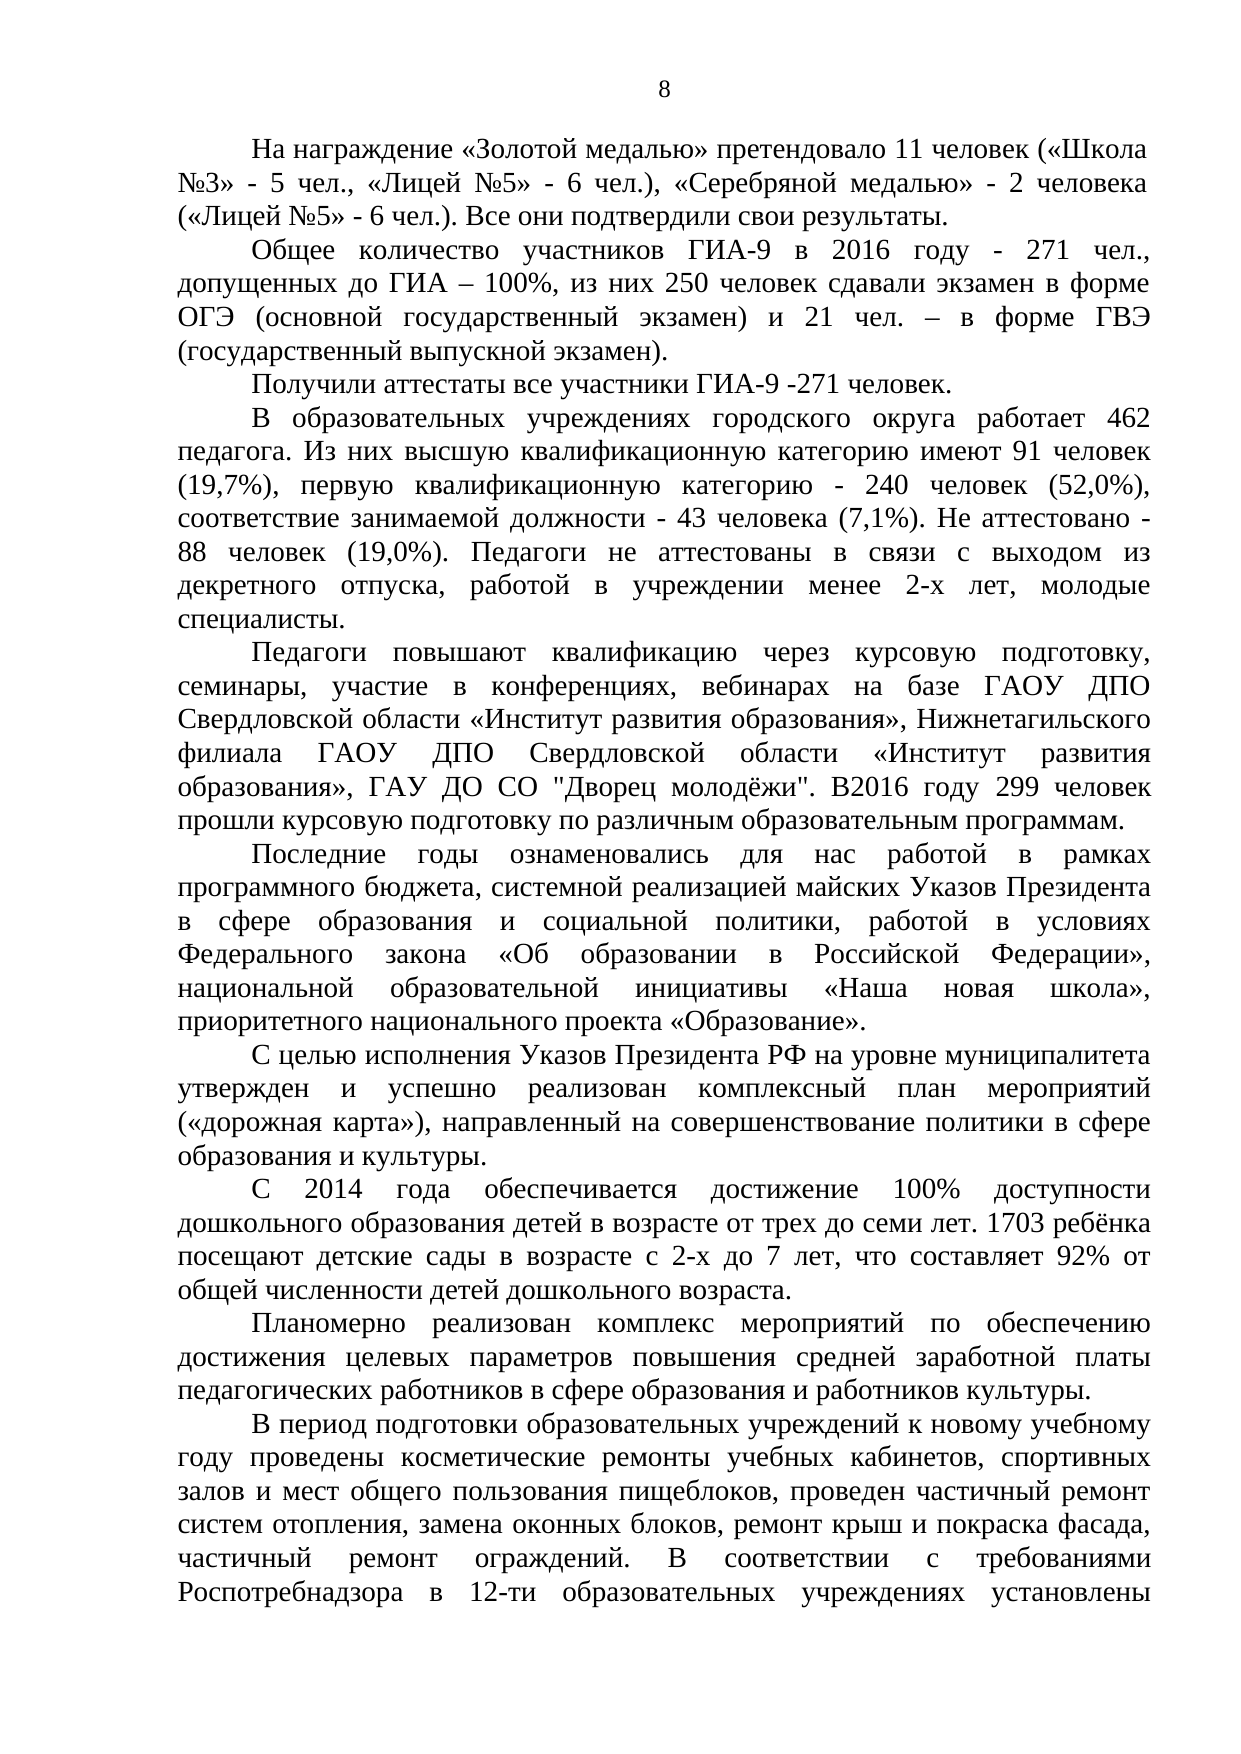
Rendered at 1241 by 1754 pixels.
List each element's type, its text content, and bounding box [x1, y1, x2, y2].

text В образовательных учреждениях городского округа работает 462 педагога. Из них высшую квалификационную категорию имеют 91 человек (19,7%), первую квалификационную категорию - 240 человек (52,0%), соответствие занимаемой должности - 43 человека (7,1%). Не аттестовано - 88 человек (19,0%). Педагоги не аттестованы в связи с выходом из декретного отпуска, работой в учреждении менее 2-х лет, молодые специалисты. [177, 400, 1152, 634]
text Планомерно реализован комплекс мероприятий по обеспечению достижения целевых параметров повышения средней заработной платы педагогических работников в сфере образования и работников культуры. [177, 1305, 1152, 1406]
text С 2014 года обеспечивается достижение 100% доступности дошкольного образования детей в возрасте от трех до семи лет. 1703 ребёнка посещают детские сады в возрасте с 2-х до 7 лет, что составляет 92% от общей численности детей дошкольного возраста. [177, 1171, 1152, 1305]
text Получили аттестаты все участники ГИА-9 -271 человек. [177, 366, 1152, 400]
text На награждение «Золотой медалью» претендовало 11 человек («Школа №3» - 5 чел., «Лицей №5» - 6 чел.), «Серебряной медалью» - 2 человека («Лицей №5» - 6 чел.). Все они подтвердили свои результаты. [177, 131, 1148, 232]
text Последние годы ознаменовались для нас работой в рамках программного бюджета, системной реализацией майских Указов Президента в сфере образования и социальной политики, работой в условиях Федерального закона «Об образовании в Российской Федерации», национальной образовательной инициативы «Наша новая школа», приоритетного национального проекта «Образование». [177, 836, 1152, 1037]
text С целью исполнения Указов Президента РФ на уровне муниципалитета утвержден и успешно реализован комплексный план мероприятий («дорожная карта»), направленный на совершенствование политики в сфере образования и культуры. [177, 1037, 1152, 1171]
text Общее количество участников ГИА-9 в 2016 году - 271 чел., допущенных до ГИА – 100%, из них 250 человек сдавали экзамен в форме ОГЭ (основной государственный экзамен) и 21 чел. – в форме ГВЭ (государственный выпускной экзамен). [177, 232, 1152, 366]
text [177, 1406, 1152, 1607]
text Педагоги повышают квалификацию через курсовую подготовку, семинары, участие в конференциях, вебинарах на базе ГАОУ ДПО Свердловской области «Институт развития образования», Нижнетагильского филиала ГАОУ ДПО Свердловской области «Институт развития образования», ГАУ ДО СО "Дворец молодёжи". В2016 году 299 человек прошли курсовую подготовку по различным образовательным программам. [177, 634, 1152, 836]
